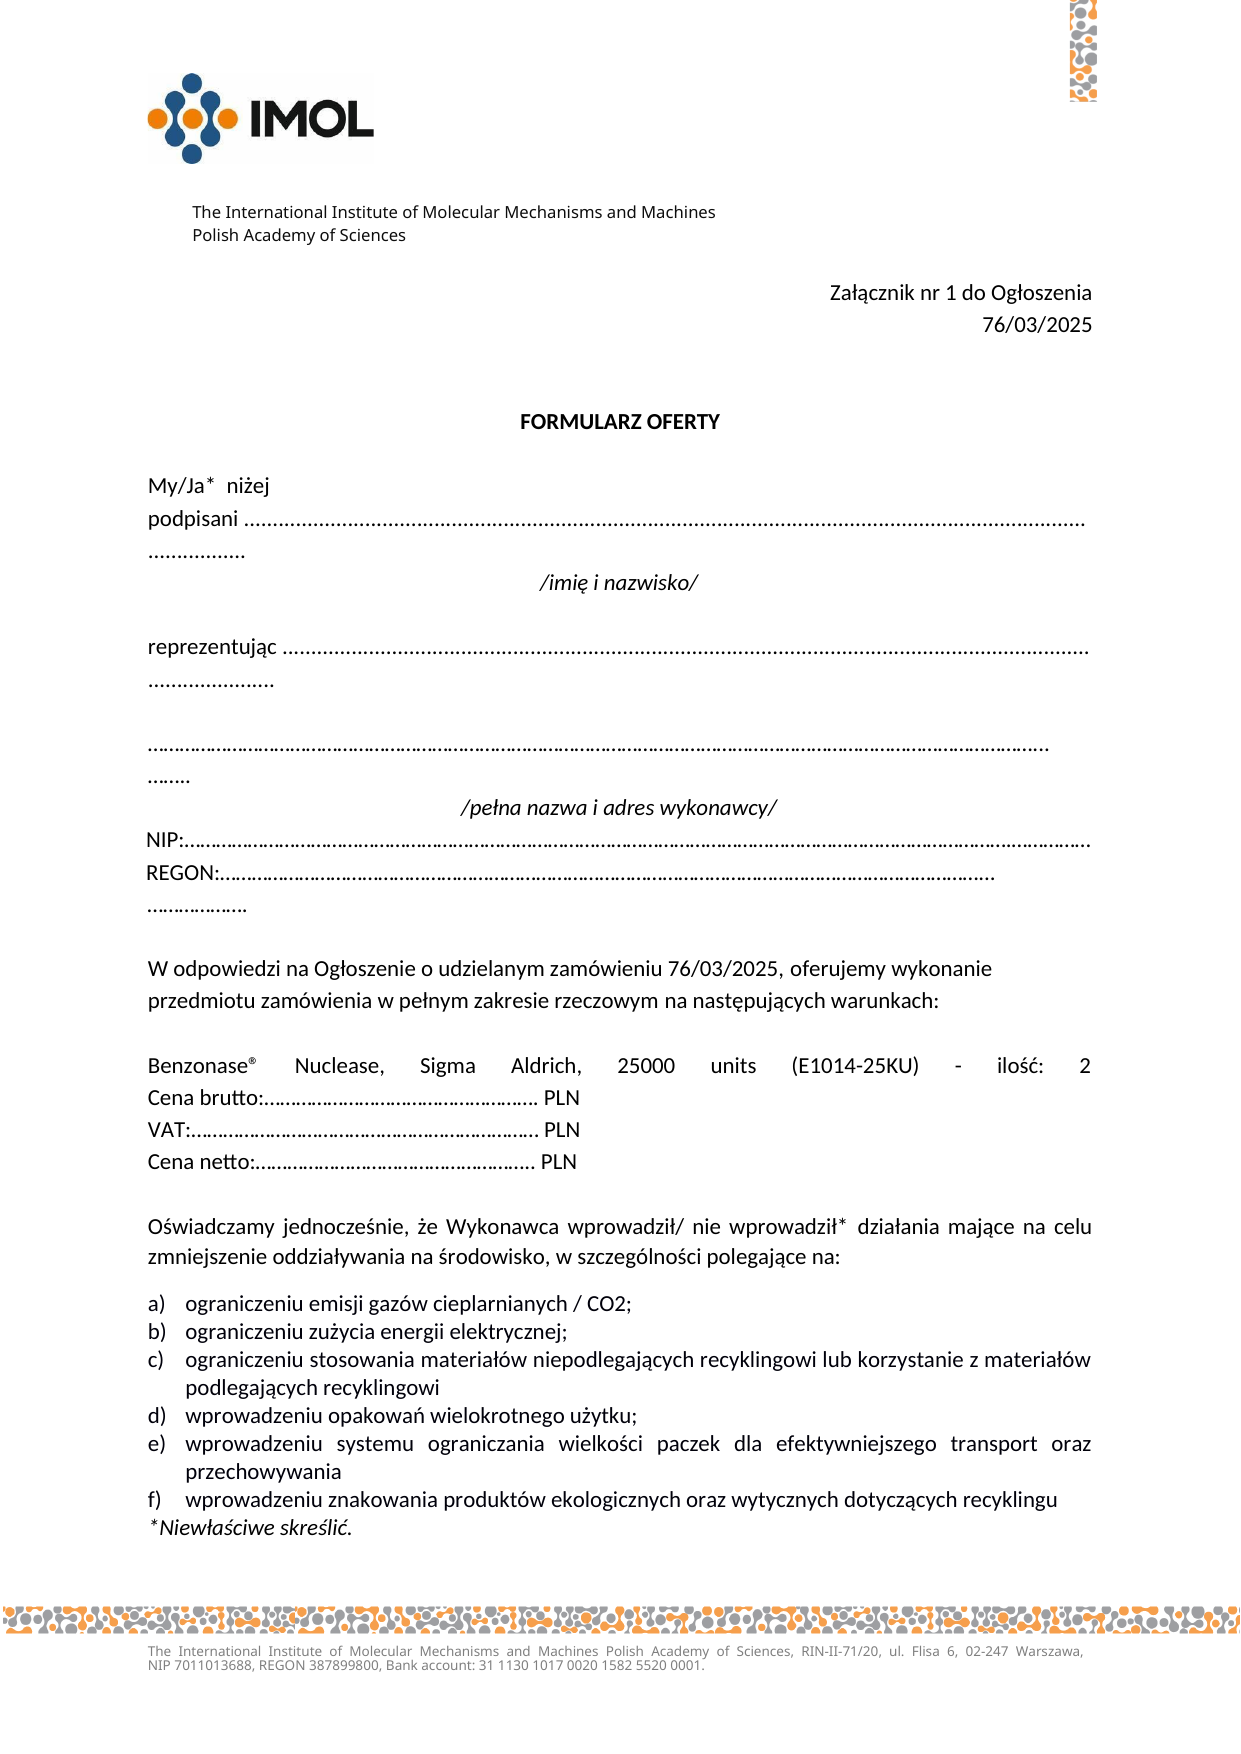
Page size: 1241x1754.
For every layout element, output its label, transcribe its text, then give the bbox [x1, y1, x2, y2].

text reprezentując .................................................................................................................................................................. [148, 632, 1093, 693]
text Załącznik nr 1 do Ogłoszenia [148, 278, 1093, 306]
list wprowadzeniu opakowań wielokrotnego użytku; [148, 1401, 1093, 1429]
text Oświadczamy jednocześnie, że Wykonawca wprowadził/ nie wprowadził* działania mające na celu zmniejszenie oddziaływania na środowisko, w szczególności polegające na: [148, 1212, 1093, 1270]
text My/Ja* niżej podpisani ................................................................................................................................................................... [148, 472, 1093, 564]
text *Niewłaściwe skreślić. [148, 1513, 1093, 1541]
text /pełna nazwa i adres wykonawcy/ [148, 793, 1093, 821]
text Cena netto:…………………………………………….. PLN [148, 1147, 1093, 1176]
text ……………………………………………………………………………………………………………………………………………………...…….. [148, 729, 1093, 789]
picture [147, 73, 374, 164]
list wprowadzeniu znakowania produktów ekologicznych oraz wytycznych dotyczących recyklingu [148, 1485, 1093, 1513]
picture [3, 1605, 1240, 1634]
text /imię i nazwisko/ [148, 568, 1093, 596]
list wprowadzeniu systemu ograniczania wielkości paczek dla efektywniejszego transport oraz przechowywania [148, 1429, 1093, 1485]
text REGON:………………………………………………………………………………………………………………………………...………………. [146, 858, 1093, 918]
picture [1070, 0, 1097, 101]
list ograniczeniu zużycia energii elektrycznej; [148, 1317, 1093, 1345]
text Benzonase® Nuclease, Sigma Aldrich, 25000 units (E1014-25KU) - ilość: 2 Cena brutto:……………………………………………. PLN [148, 1051, 1093, 1111]
list ograniczeniu emisji gazów cieplarnianych / CO2; [148, 1289, 1093, 1317]
text NIP:………………………………………………………………………………………………………………………………………….…………… [146, 826, 1093, 854]
text VAT:………………………………………………………… PLN [148, 1115, 1093, 1143]
text W odpowiedzi na Ogłoszenie o udzielanym zamówieniu 76/03/2025, oferujemy wykonanie przedmiotu zamówienia w pełnym zakresie rzeczowym na następujących warunkach: [148, 954, 1093, 1014]
text FORMULARZ OFERTY [148, 407, 1093, 435]
text 76/03/2025 [148, 311, 1093, 339]
list ograniczeniu stosowania materiałów niepodlegających recyklingowi lub korzystanie z materiałów podlegających recyklingowi [148, 1345, 1093, 1401]
